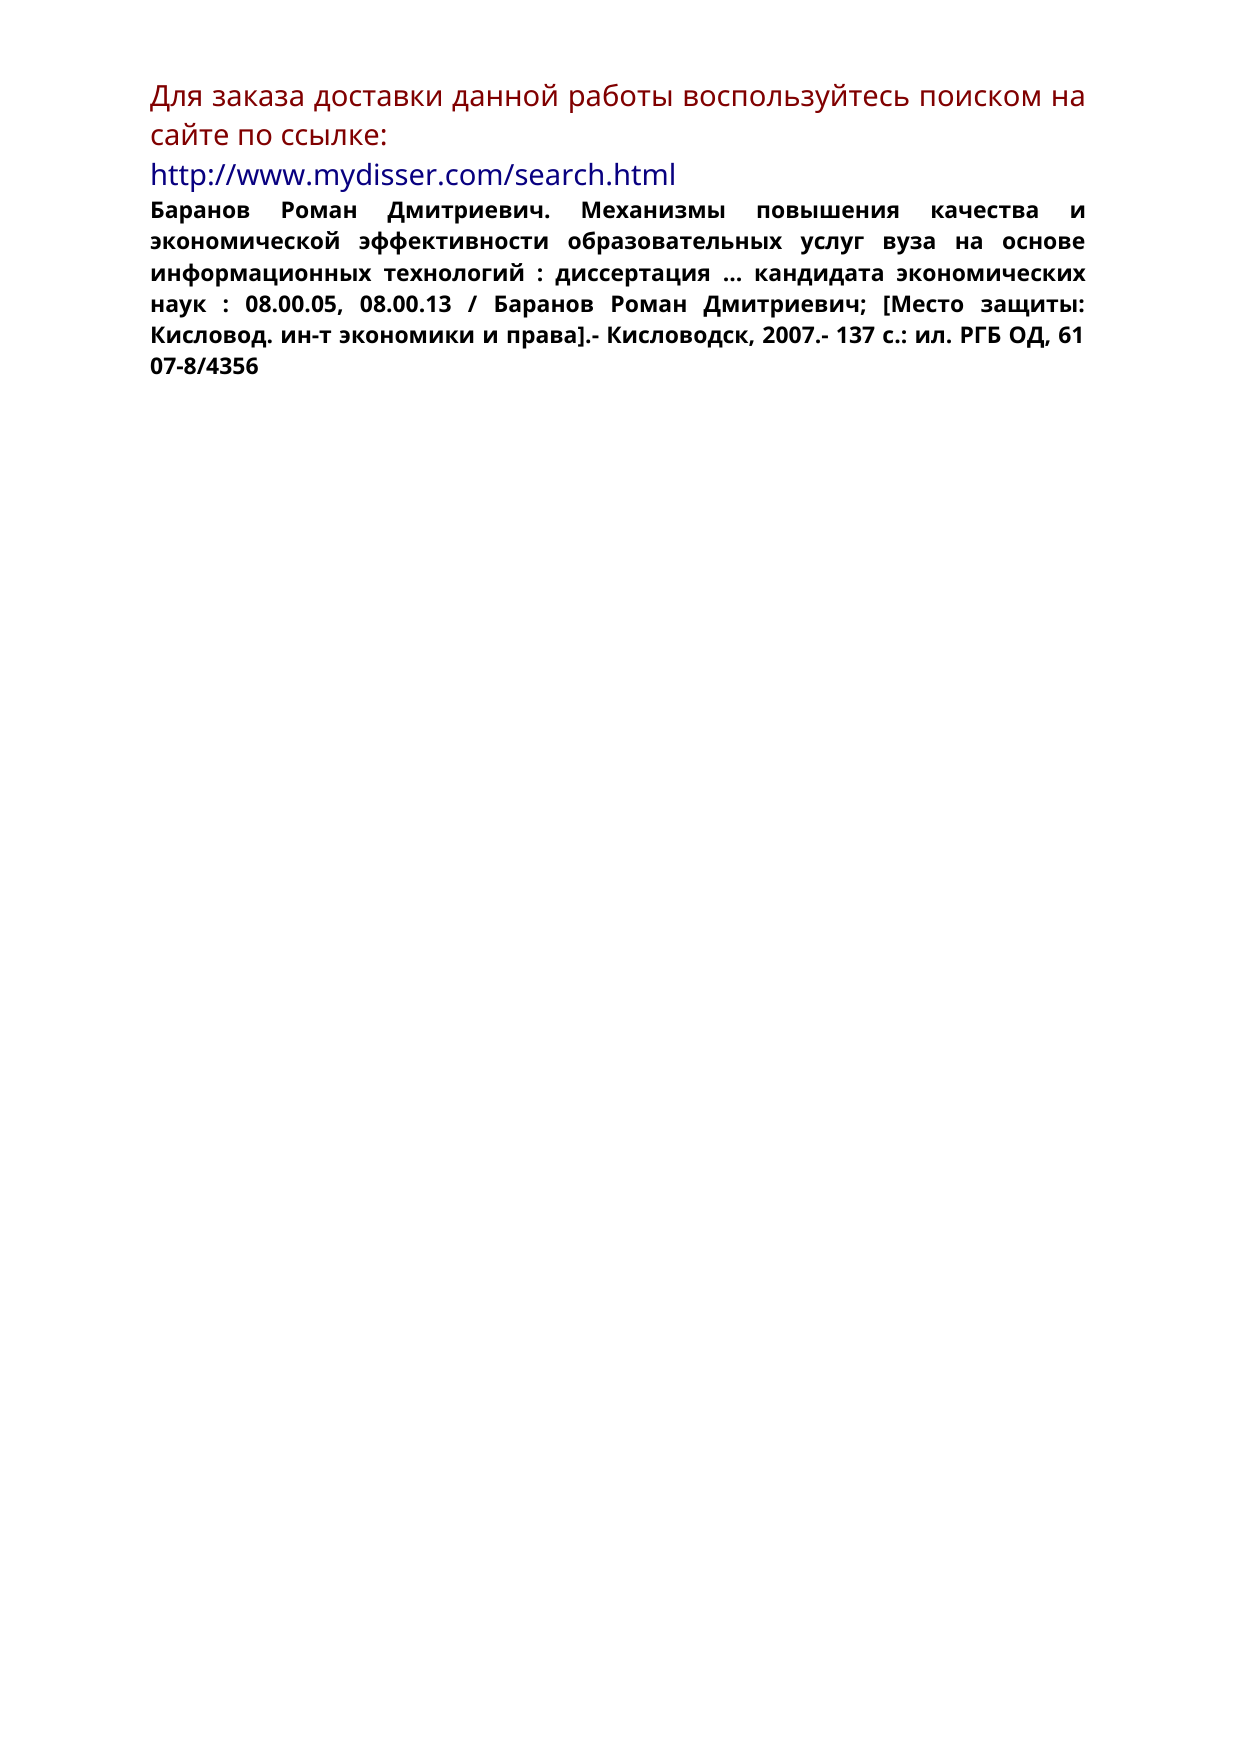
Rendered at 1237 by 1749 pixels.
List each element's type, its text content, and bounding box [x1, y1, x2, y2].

text Баранов Роман Дмитриевич. Механизмы повышения качества и экономической эффективности образовательных услуг вуза на основе информационных технологий : диссертация ... кандидата экономических наук : 08.00.05, 08.00.13 / Баранов Роман Дмитриевич; [Место защиты: Кисловод. ин-т экономики и права].- Кисловодск, 2007.- 137 с.: ил. РГБ ОД, 61 07-8/4356 [150, 194, 1086, 382]
